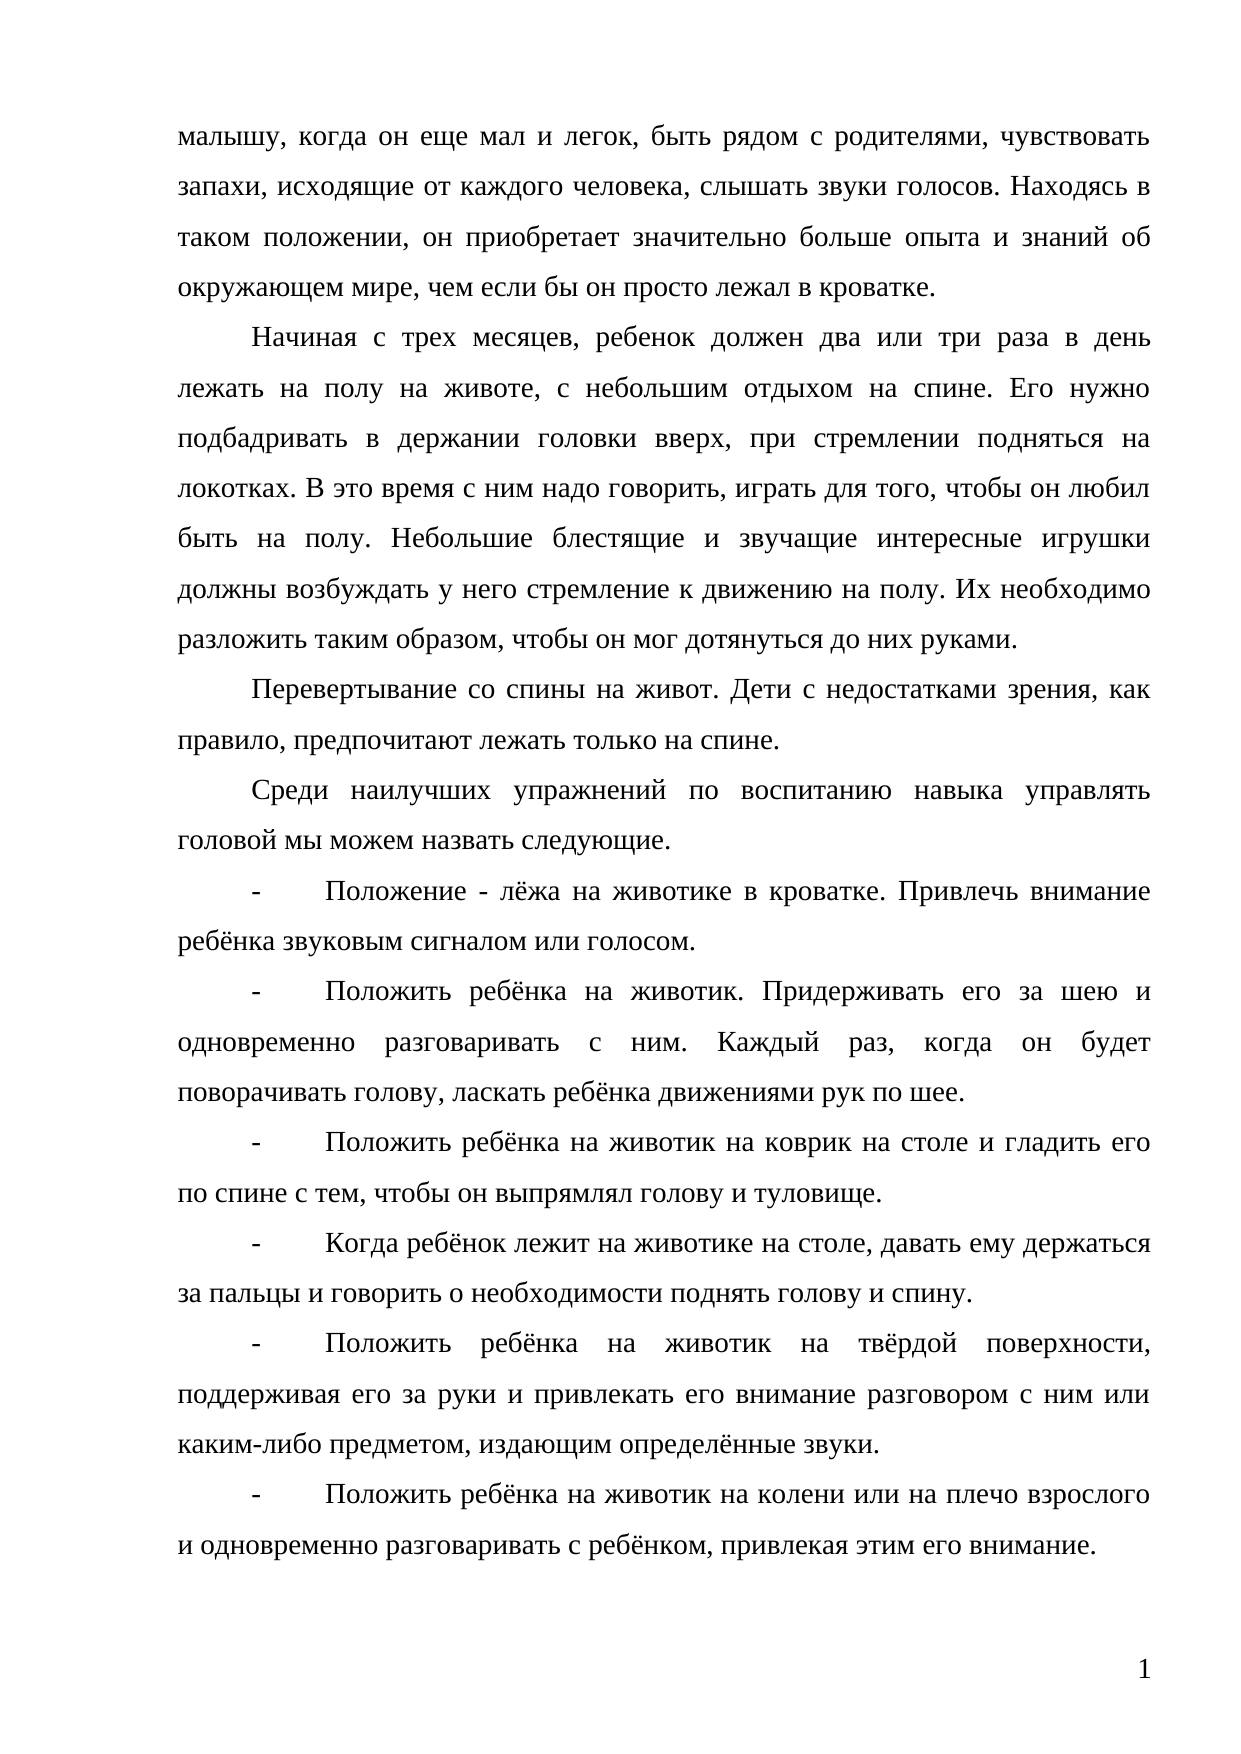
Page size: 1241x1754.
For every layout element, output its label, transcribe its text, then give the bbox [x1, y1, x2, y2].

list Положить ребёнка на животик на коврик на столе и гладить его по спине с тем, чтобы он выпрямлял голову и туловище. [177, 1124, 1152, 1208]
list Положение - лёжа на животике в кроватке. Привлечь внимание ребёнка звуковым сигналом или голосом. [177, 873, 1152, 957]
text Перевертывание со спины на живот. Дети с недостатками зрения, как правило, предпочитают лежать только на спине. [177, 672, 1152, 755]
list Положить ребёнка на животик. Придерживать его за шею и одновременно разговаривать с ним. Каждый раз, когда он будет поворачивать голову, ласкать ребёнка движениями рук по шее. [177, 973, 1152, 1108]
text Среди наилучших упражнений по воспитанию навыка управлять головой мы можем назвать следующие. [177, 772, 1152, 856]
text Начиная с трех месяцев, ребенок должен два или три раза в день лежать на полу на животе, с небольшим отдыхом на спине. Его нужно подбадривать в держании головки вверх, при стремлении подняться на локотках. В это время с ним надо говорить, играть для того, чтобы он любил быть на полу. Небольшие блестящие и звучащие интересные игрушки должны возбуждать у него стремление к движению на полу. Их необходимо разложить таким образом, чтобы он мог дотянуться до них руками. [177, 319, 1152, 655]
list Положить ребёнка на животик на твёрдой поверхности, поддерживая его за руки и привлекать его внимание разговором с ним или каким-либо предметом, издающим определённые звуки. [177, 1326, 1152, 1460]
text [177, 118, 1152, 303]
list Когда ребёнок лежит на животике на столе, давать ему держаться за пальцы и говорить о необходимости поднять голову и спину. [177, 1225, 1152, 1309]
list Положить ребёнка на животик на колени или на плечо взрослого и одновременно разговаривать с ребёнком, привлекая этим его внимание. [177, 1477, 1152, 1560]
